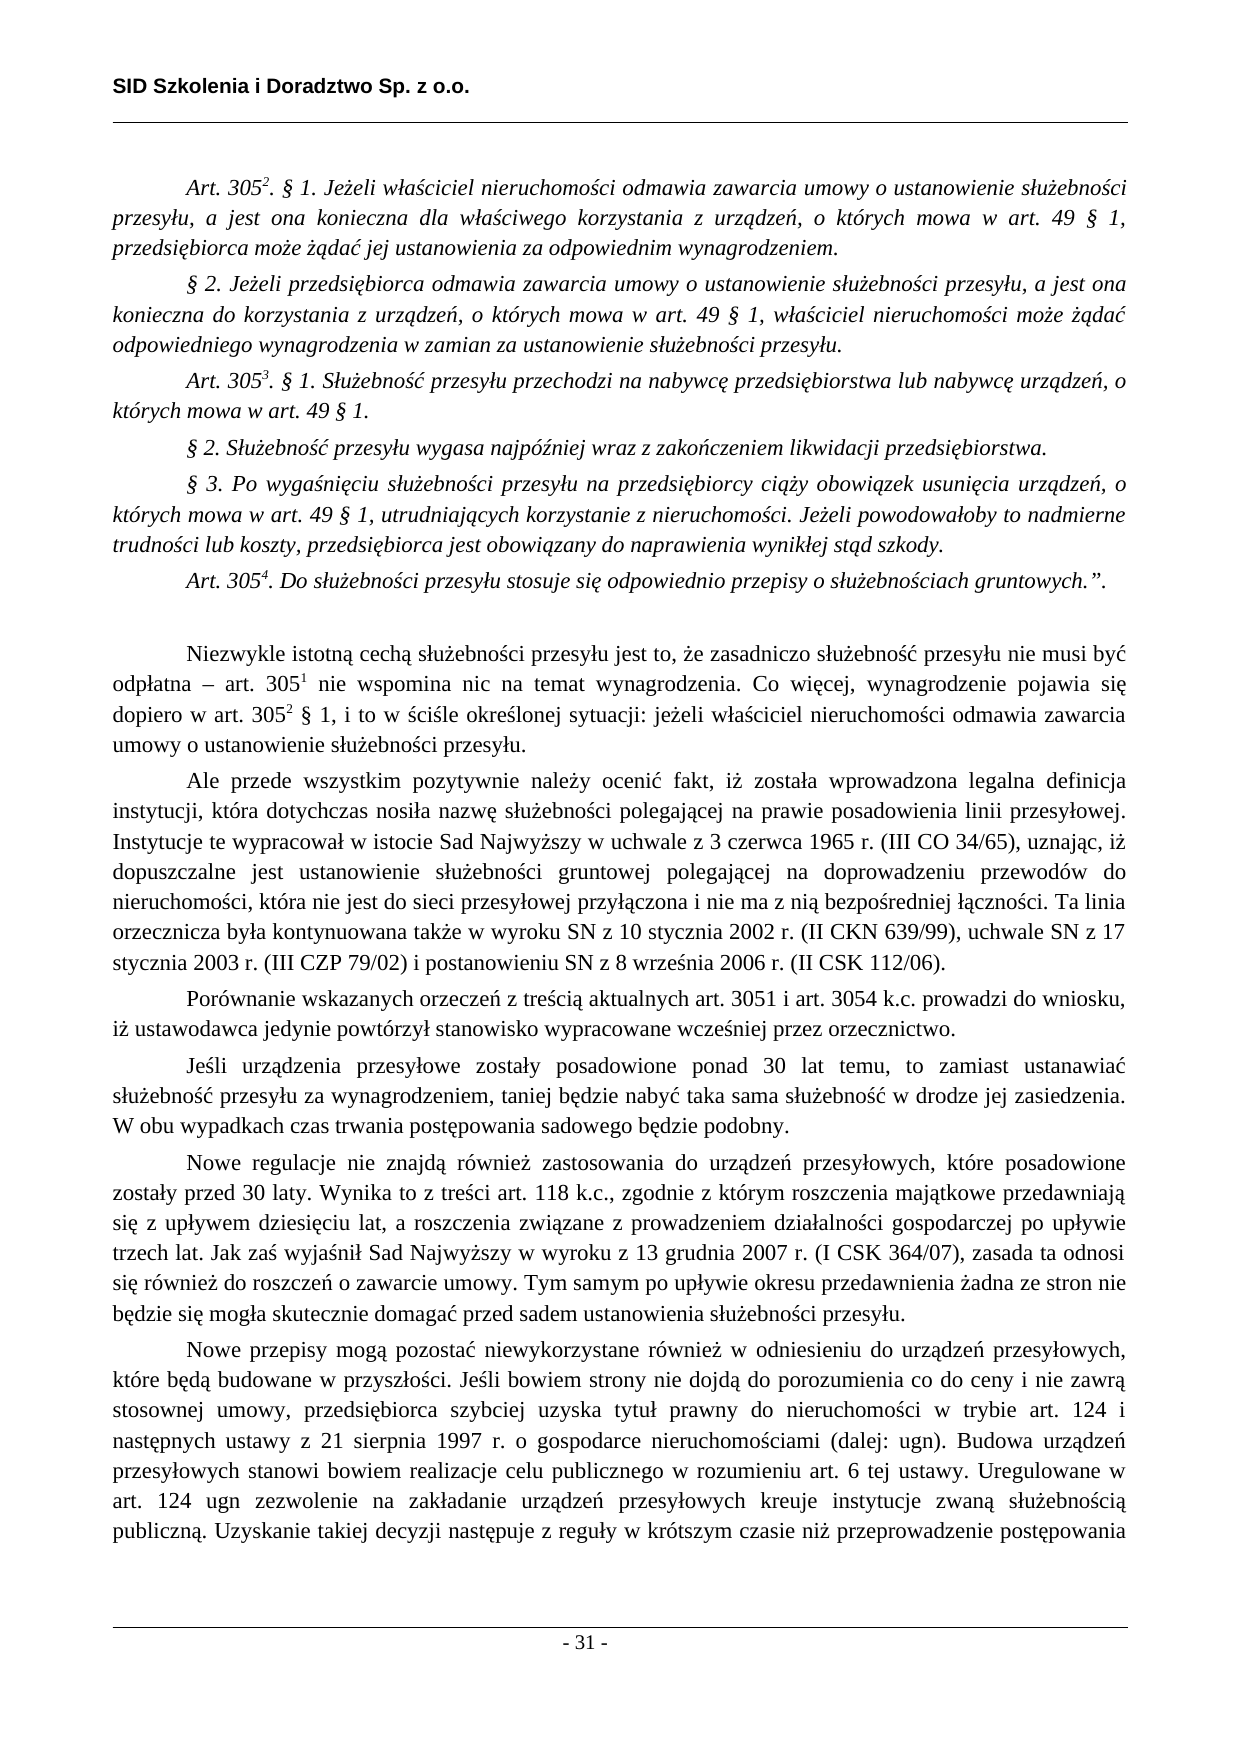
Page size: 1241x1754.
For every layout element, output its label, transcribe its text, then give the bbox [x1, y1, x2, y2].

text Ale przede wszystkim pozytywnie należy ocenić fakt, iż została wprowadzona legalna definicja instytucji, która dotychczas nosiła nazwę służebności polegającej na prawie posadowienia linii przesyłowej. Instytucje te wypracował w istocie Sad Najwyższy w uchwale z 3 czerwca 1965 r. (III CO 34/65), uznając, iż dopuszczalne jest ustanowienie służebności gruntowej polegającej na doprowadzeniu przewodów do nieruchomości, która nie jest do sieci przesyłowej przyłączona i nie ma z nią bezpośredniej łączności. Ta linia orzecznicza była kontynuowana także w wyroku SN z 10 stycznia 2002 r. (II CKN 639/99), uchwale SN z 17 stycznia 2003 r. (III CZP 79/02) i postanowieniu SN z 8 września 2006 r. (II CSK 112/06). [112, 767, 1128, 975]
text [112, 1336, 1128, 1544]
text Art. 3054. Do służebności przesyłu stosuje się odpowiednio przepisy o służebnościach gruntowych.”. [112, 567, 1128, 594]
text Porównanie wskazanych orzeczeń z treścią aktualnych art. 3051 i art. 3054 k.c. prowadzi do wniosku, iż ustawodawca jedynie powtórzył stanowisko wypracowane wcześniej przez orzecznictwo. [112, 985, 1128, 1042]
text Nowe regulacje nie znajdą również zastosowania do urządzeń przesyłowych, które posadowione zostały przed 30 laty. Wynika to z treści art. 118 k.c., zgodnie z którym roszczenia majątkowe przedawniają się z upływem dziesięciu lat, a roszczenia związane z prowadzeniem działalności gospodarczej po upływie trzech lat. Jak zaś wyjaśnił Sad Najwyższy w wyroku z 13 grudnia 2007 r. (I CSK 364/07), zasada ta odnosi się również do roszczeń o zawarcie umowy. Tym samym po upływie okresu przedawnienia żadna ze stron nie będzie się mogła skutecznie domagać przed sadem ustanowienia służebności przesyłu. [112, 1148, 1128, 1326]
text Jeśli urządzenia przesyłowe zostały posadowione ponad 30 lat temu, to zamiast ustanawiać służebność przesyłu za wynagrodzeniem, taniej będzie nabyć taka sama służebność w drodze jej zasiedzenia. W obu wypadkach czas trwania postępowania sadowego będzie podobny. [112, 1052, 1128, 1138]
text § 2. Służebność przesyłu wygasa najpóźniej wraz z zakończeniem likwidacji przedsiębiorstwa. [112, 434, 1128, 460]
text § 2. Jeżeli przedsiębiorca odmawia zawarcia umowy o ustanowienie służebności przesyłu, a jest ona konieczna do korzystania z urządzeń, o których mowa w art. 49 § 1, właściciel nieruchomości może żądać odpowiedniego wynagrodzenia w zamian za ustanowienie służebności przesyłu. [112, 270, 1128, 357]
text Art. 3053. § 1. Służebność przesyłu przechodzi na nabywcę przedsiębiorstwa lub nabywcę urządzeń, o których mowa w art. 49 § 1. [112, 367, 1128, 424]
text § 3. Po wygaśnięciu służebności przesyłu na przedsiębiorcy ciąży obowiązek usunięcia urządzeń, o których mowa w art. 49 § 1, utrudniających korzystanie z nieruchomości. Jeżeli powodowałoby to nadmierne trudności lub koszty, przedsiębiorca jest obowiązany do naprawienia wynikłej stąd szkody. [112, 470, 1128, 557]
text Niezwykle istotną cechą służebności przesyłu jest to, że zasadniczo służebność przesyłu nie musi być odpłatna – art. 3051 nie wspomina nic na temat wynagrodzenia. Co więcej, wynagrodzenie pojawia się dopiero w art. 3052 § 1, i to w ściśle określonej sytuacji: jeżeli właściciel nieruchomości odmawia zawarcia umowy o ustanowienie służebności przesyłu. [112, 640, 1128, 757]
text Art. 3052. § 1. Jeżeli właściciel nieruchomości odmawia zawarcia umowy o ustanowienie służebności przesyłu, a jest ona konieczna dla właściwego korzystania z urządzeń, o których mowa w art. 49 § 1, przedsiębiorca może żądać jej ustanowienia za odpowiednim wynagrodzeniem. [112, 173, 1128, 260]
